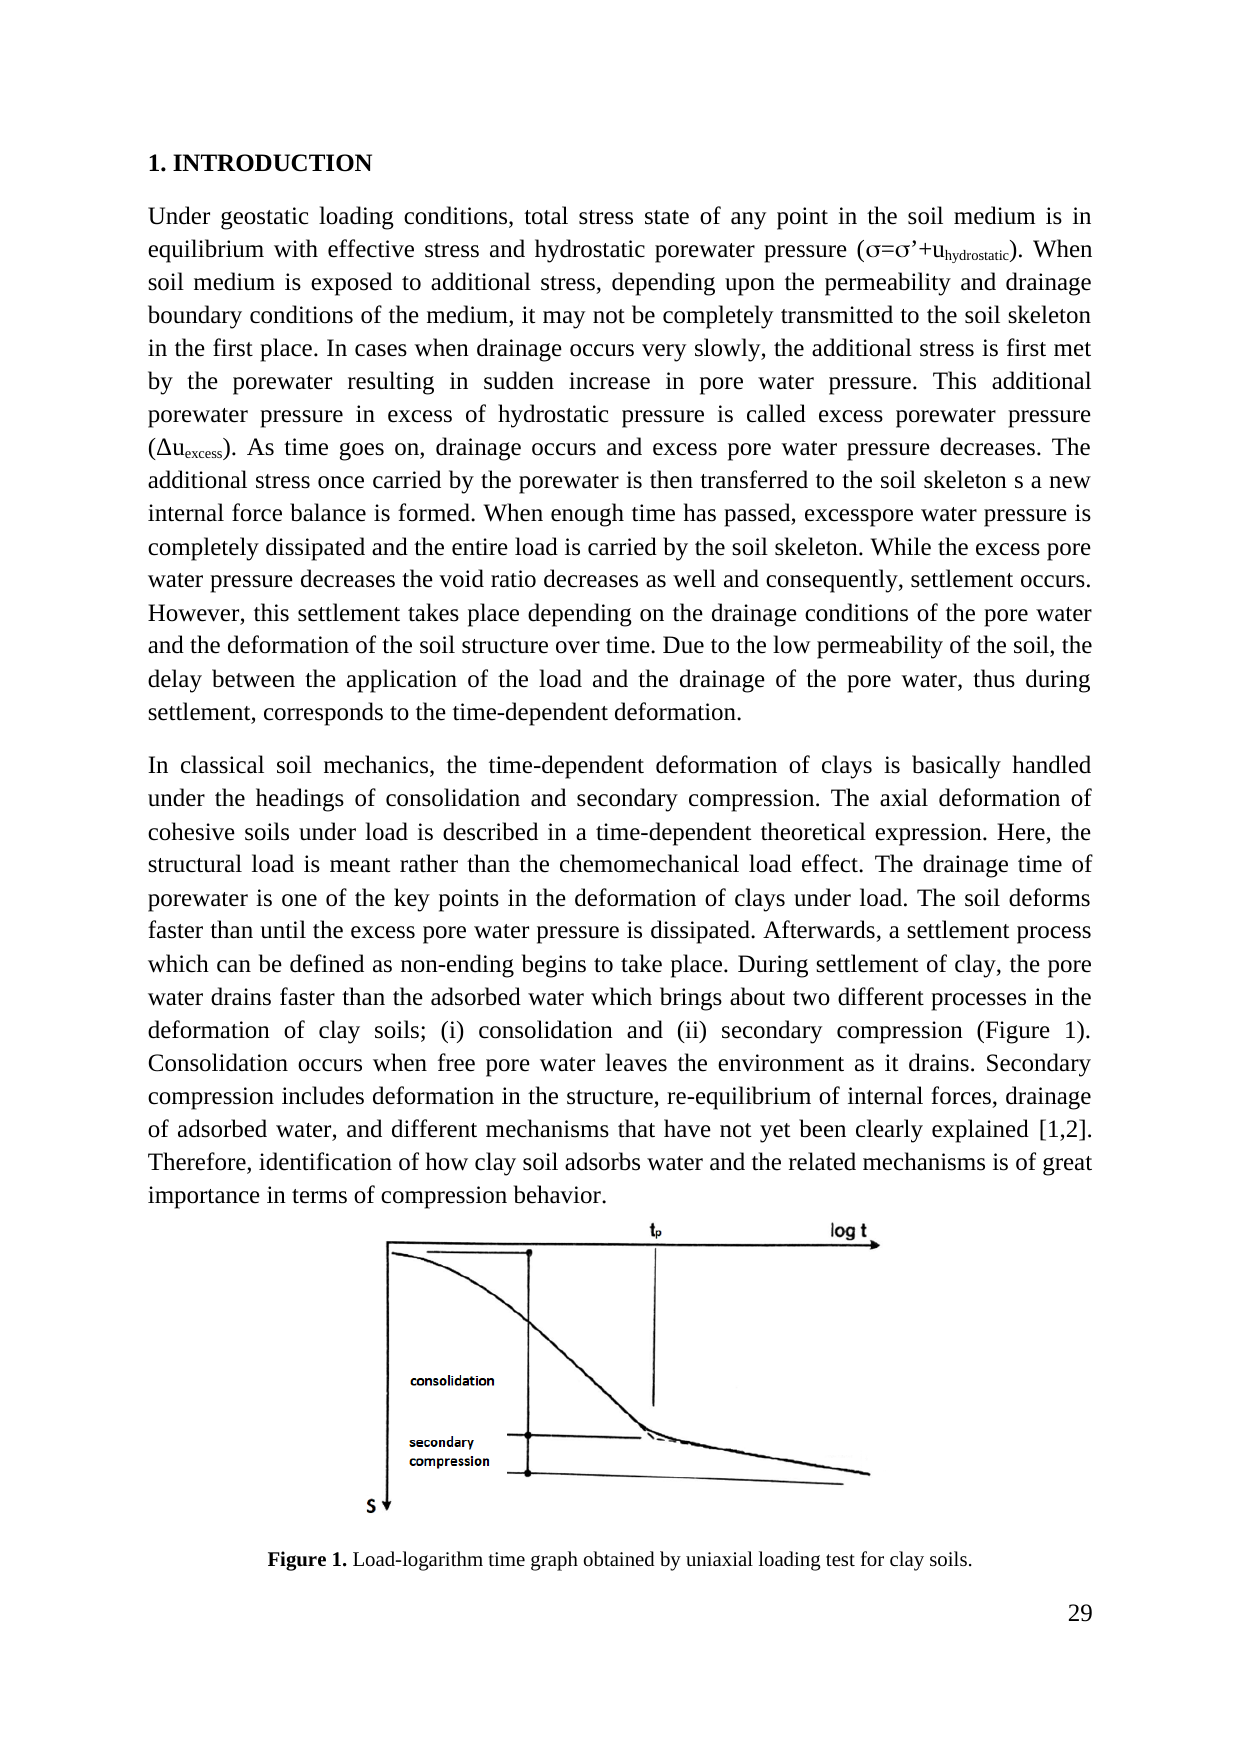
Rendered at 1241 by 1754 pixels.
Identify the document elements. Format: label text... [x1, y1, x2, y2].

picture [354, 1212, 886, 1523]
text In classical soil mechanics, the time-dependent deformation of clays is basically handled under the headings of consolidation and secondary compression. The axial deformation of cohesive soils under load is described in a time-dependent theoretical expression. Here, the structural load is meant rather than the chemomechanical load effect. The drainage time of porewater is one of the key points in the deformation of clays under load. The soil deforms faster than until the excess pore water pressure is dissipated. Afterwards, a settlement process which can be defined as non-ending begins to take place. During settlement of clay, the pore water drains faster than the adsorbed water which brings about two different processes in the deformation of clay soils; (i) consolidation and (ii) secondary compression (Figure 1). Consolidation occurs when free pore water leaves the environment as it drains. Secondary compression includes deformation in the structure, re-equilibrium of internal forces, drainage of adsorbed water, and different mechanisms that have not yet been clearly explained . Therefore, identification of how clay soil adsorbs water and the related mechanisms is of great importance in terms of compression behavior. [148, 751, 1093, 1208]
text Figure 1. Load-logarithm time graph obtained by uniaxial loading test for clay soils. [148, 1547, 1093, 1571]
text Under geostatic loading conditions, total stress state of any point in the soil medium is in equilibrium with effective stress and hydrostatic porewater pressure (=’+uhydrostatic). When soil medium is exposed to additional stress, depending upon the permeability and drainage boundary conditions of the medium, it may not be completely transmitted to the soil skeleton in the first place. In cases when drainage occurs very slowly, the additional stress is first met by the porewater resulting in sudden increase in pore water pressure. This additional porewater pressure in excess of hydrostatic pressure is called excess porewater pressure (Δuexcess). As time goes on, drainage occurs and excess pore water pressure decreases. The additional stress once carried by the porewater is then transferred to the soil skeleton s a new internal force balance is formed. When enough time has passed, excesspore water pressure is completely dissipated and the entire load is carried by the soil skeleton. While the excess pore water pressure decreases the void ratio decreases as well and consequently, settlement occurs. However, this settlement takes place depending on the drainage conditions of the pore water and the deformation of the soil structure over time. Due to the low permeability of the soil, the delay between the application of the load and the drainage of the pore water, thus during settlement, corresponds to the time-dependent deformation. [148, 201, 1093, 725]
subtitle 1. INTRODUCTION [148, 148, 1093, 176]
